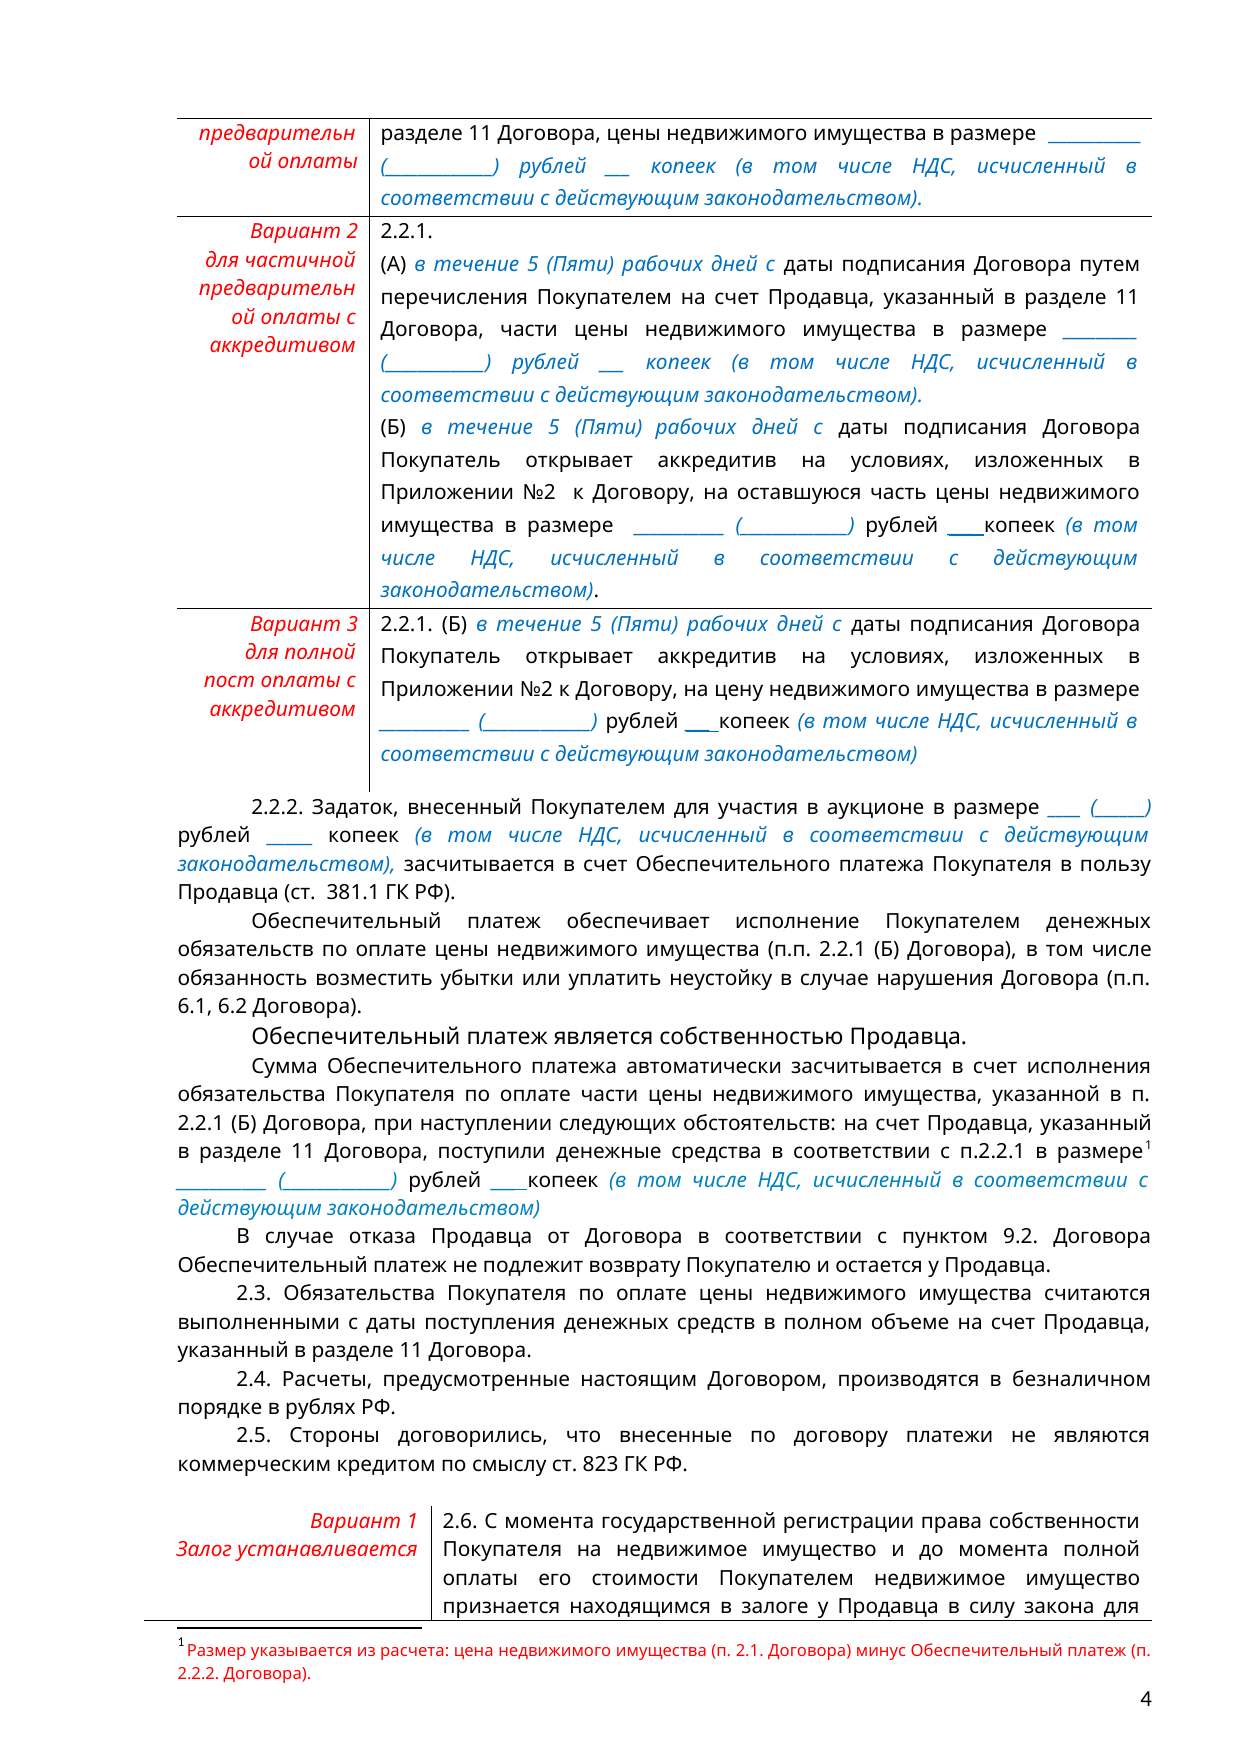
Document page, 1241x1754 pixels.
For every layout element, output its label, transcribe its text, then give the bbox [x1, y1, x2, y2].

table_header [370, 119, 1152, 216]
table_cell 2.2.1. (Б) в течение 5 (Пяти) рабочих дней с даты подписания Договора Покупатель открывает аккредитив на условиях, изложенных в Приложении №2 к Договору, на цену недвижимого имущества в размере ___________ (_____________) рублей ___ копеек (в том числе НДС, исчисленный в соответствии с действующим законодательством) [370, 609, 1152, 792]
list 2.2.2. Задаток, внесенный Покупателем для участия в аукционе в размере ____ (______) рублей _____ копеек (в том числе НДС, исчисленный в соответствии с действующим законодательством), засчитывается в счет Обеспечительного платежа Покупателя в пользу Продавца (ст. 381.1 ГК РФ). [177, 792, 1152, 906]
table_cell Вариант 3 для полной пост оплаты с аккредитивом [177, 609, 369, 792]
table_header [144, 1506, 431, 1620]
list Сумма Обеспечительного платежа автоматически засчитывается в счет исполнения обязательства Покупателя по оплате части цены недвижимого имущества, указанной в п. 2.2.1 (Б) Договора, при наступлении следующих обстоятельств: на счет Продавца, указанный в разделе 11 Договора, поступили денежные средства в соответствии с п.2.2.1 в размере ___________ (_____________) рублей ___ копеек (в том числе НДС, исчисленный в соответствии с действующим законодательством) [177, 1051, 1152, 1222]
text 2.5. Стороны договорились, что внесенные по договору платежи не являются коммерческим кредитом по смыслу ст. 823 ГК РФ. [177, 1421, 1152, 1477]
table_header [177, 119, 369, 216]
text В случае отказа Продавца от Договора в соответствии с пунктом 9.2. Договора Обеспечительный платеж не подлежит возврату Покупателю и остается у Продавца. [177, 1222, 1152, 1278]
text Обеспечительный платеж является собственностью Продавца. [177, 1020, 1152, 1051]
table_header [432, 1506, 1152, 1620]
table_cell 2.2.1. (А) в течение 5 (Пяти) рабочих дней с даты подписания Договора путем перечисления Покупателем на счет Продавца, указанный в разделе 11 Договора, части цены недвижимого имущества в размере _________ (____________) рублей ___ копеек (в том числе НДС, исчисленный в соответствии с действующим законодательством). (Б) в течение 5 (Пяти) рабочих дней с даты подписания Договора Покупатель открывает аккредитив на условиях, изложенных в Приложении №2 к Договору, на оставшуюся часть цены недвижимого имущества в размере ___________ (_____________) рублей ___ копеек (в том числе НДС, исчисленный в соответствии с действующим законодательством). [370, 217, 1152, 608]
list Обеспечительный платеж обеспечивает исполнение Покупателем денежных обязательств по оплате цены недвижимого имущества (п.п. 2.2.1 (Б) Договора), в том числе обязанность возместить убытки или уплатить неустойку в случае нарушения Договора (п.п. 6.1, 6.2 Договора). [177, 906, 1152, 1020]
table_cell Вариант 2 для частичной предварительной оплаты с аккредитивом [177, 217, 369, 608]
text 2.4. Расчеты, предусмотренные настоящим Договором, производятся в безналичном порядке в рублях РФ. [177, 1364, 1152, 1421]
text 2.3. Обязательства Покупателя по оплате цены недвижимого имущества считаются выполненными с даты поступления денежных средств в полном объеме на счет Продавца, указанный в разделе 11 Договора. [177, 1278, 1152, 1364]
